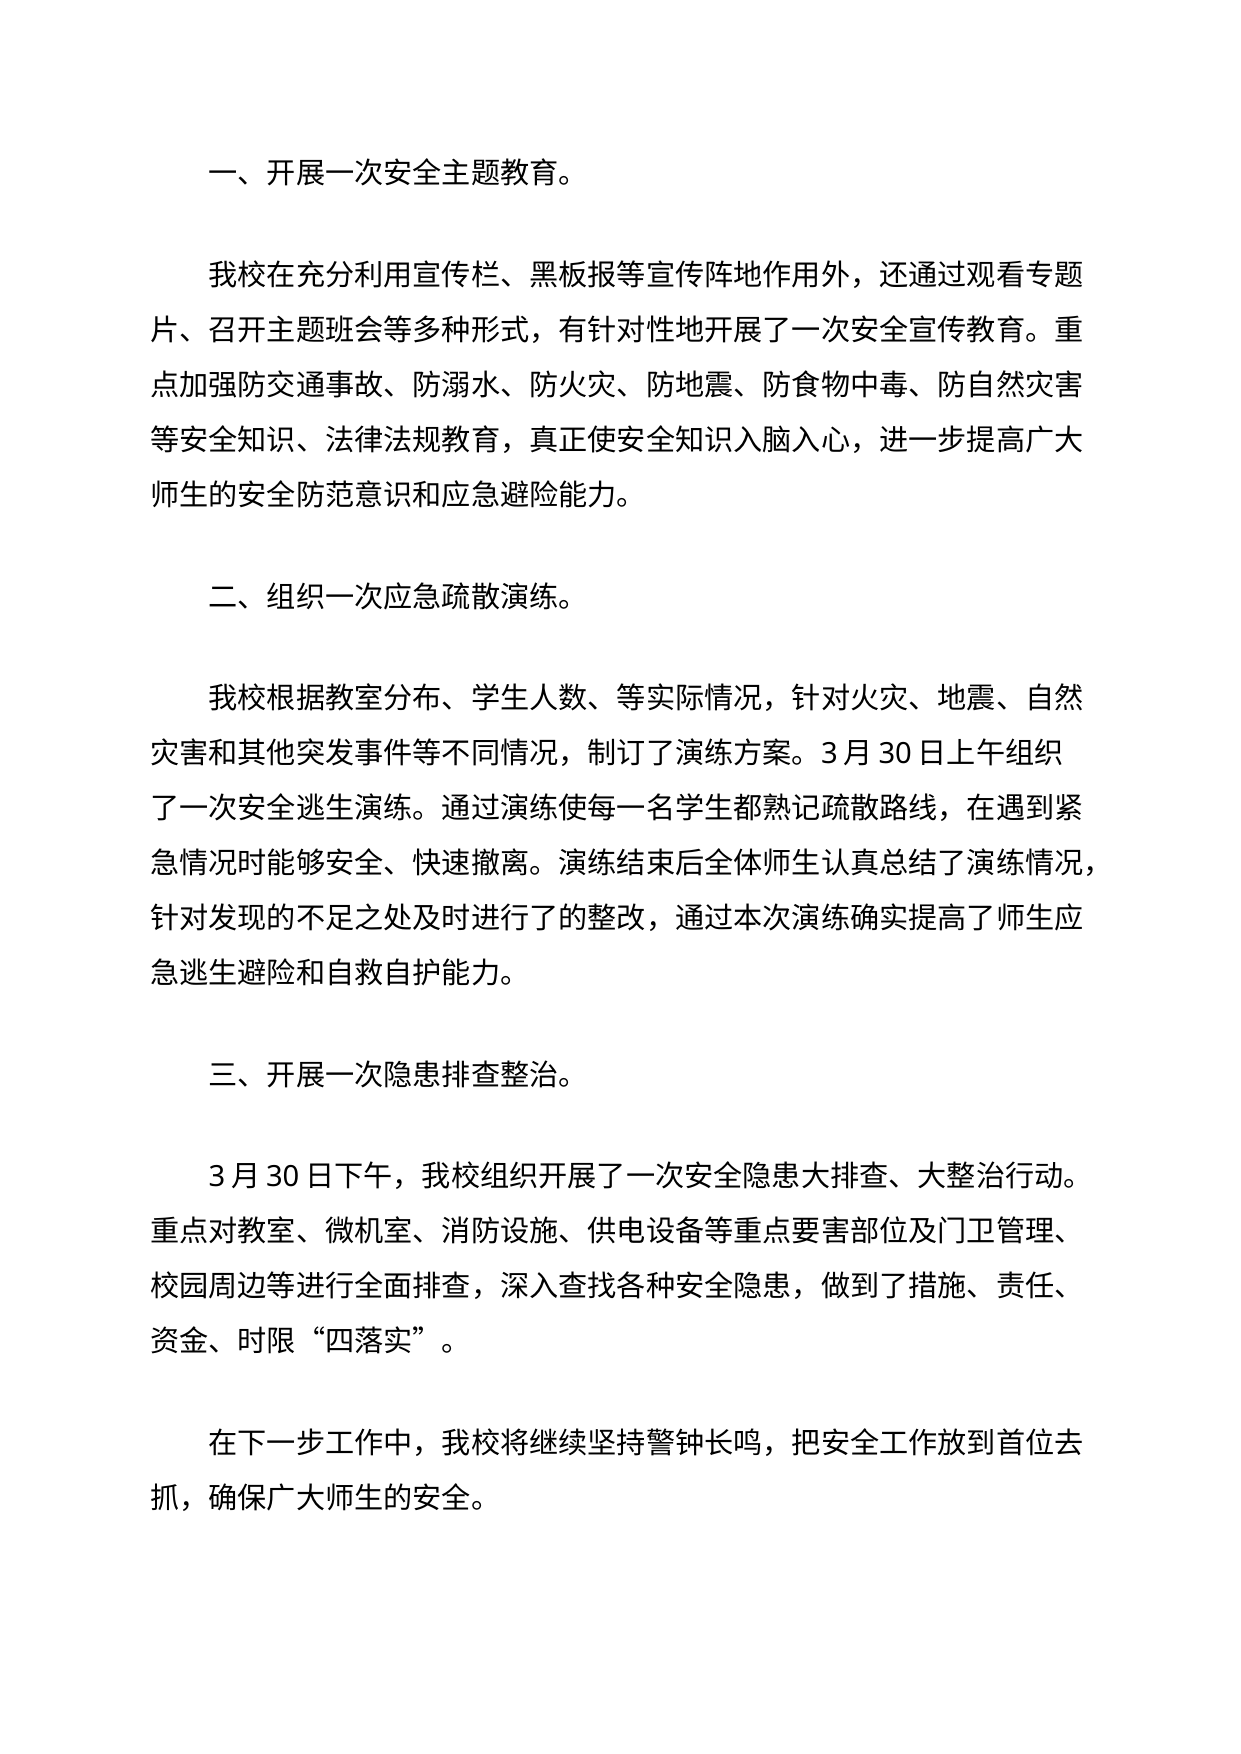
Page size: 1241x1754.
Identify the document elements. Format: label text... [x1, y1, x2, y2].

text 三、开展一次隐患排查整治。 [150, 1051, 1090, 1093]
text 二、组织一次应急疏散演练。 [150, 573, 1090, 615]
text 3月30日下午，我校组织开展了一次安全隐患大排查、大整治行动。重点对教室、微机室、消防设施、供电设备等重点要害部位及门卫管理、校园周边等进行全面排查，深入查找各种安全隐患，做到了措施、责任、资金、时限“四落实”。 [150, 1153, 1090, 1360]
text 我校根据教室分布、学生人数、等实际情况，针对火灾、地震、自然灾害和其他突发事件等不同情况，制订了演练方案。3月30日上午组织了一次安全逃生演练。通过演练使每一名学生都熟记疏散路线，在遇到紧急情况时能够安全、快速撤离。演练结束后全体师生认真总结了演练情况，针对发现的不足之处及时进行了的整改，通过本次演练确实提高了师生应急逃生避险和自救自护能力。 [150, 675, 1090, 992]
text 我校在充分利用宣传栏、黑板报等宣传阵地作用外，还通过观看专题片、召开主题班会等多种形式，有针对性地开展了一次安全宣传教育。重点加强防交通事故、防溺水、防火灾、防地震、防食物中毒、防自然灾害等安全知识、法律法规教育，真正使安全知识入脑入心，进一步提高广大师生的安全防范意识和应急避险能力。 [150, 252, 1090, 514]
text 在下一步工作中，我校将继续坚持警钟长鸣，把安全工作放到首位去抓，确保广大师生的安全。 [150, 1419, 1090, 1517]
text 一、开展一次安全主题教育。 [150, 150, 1090, 192]
